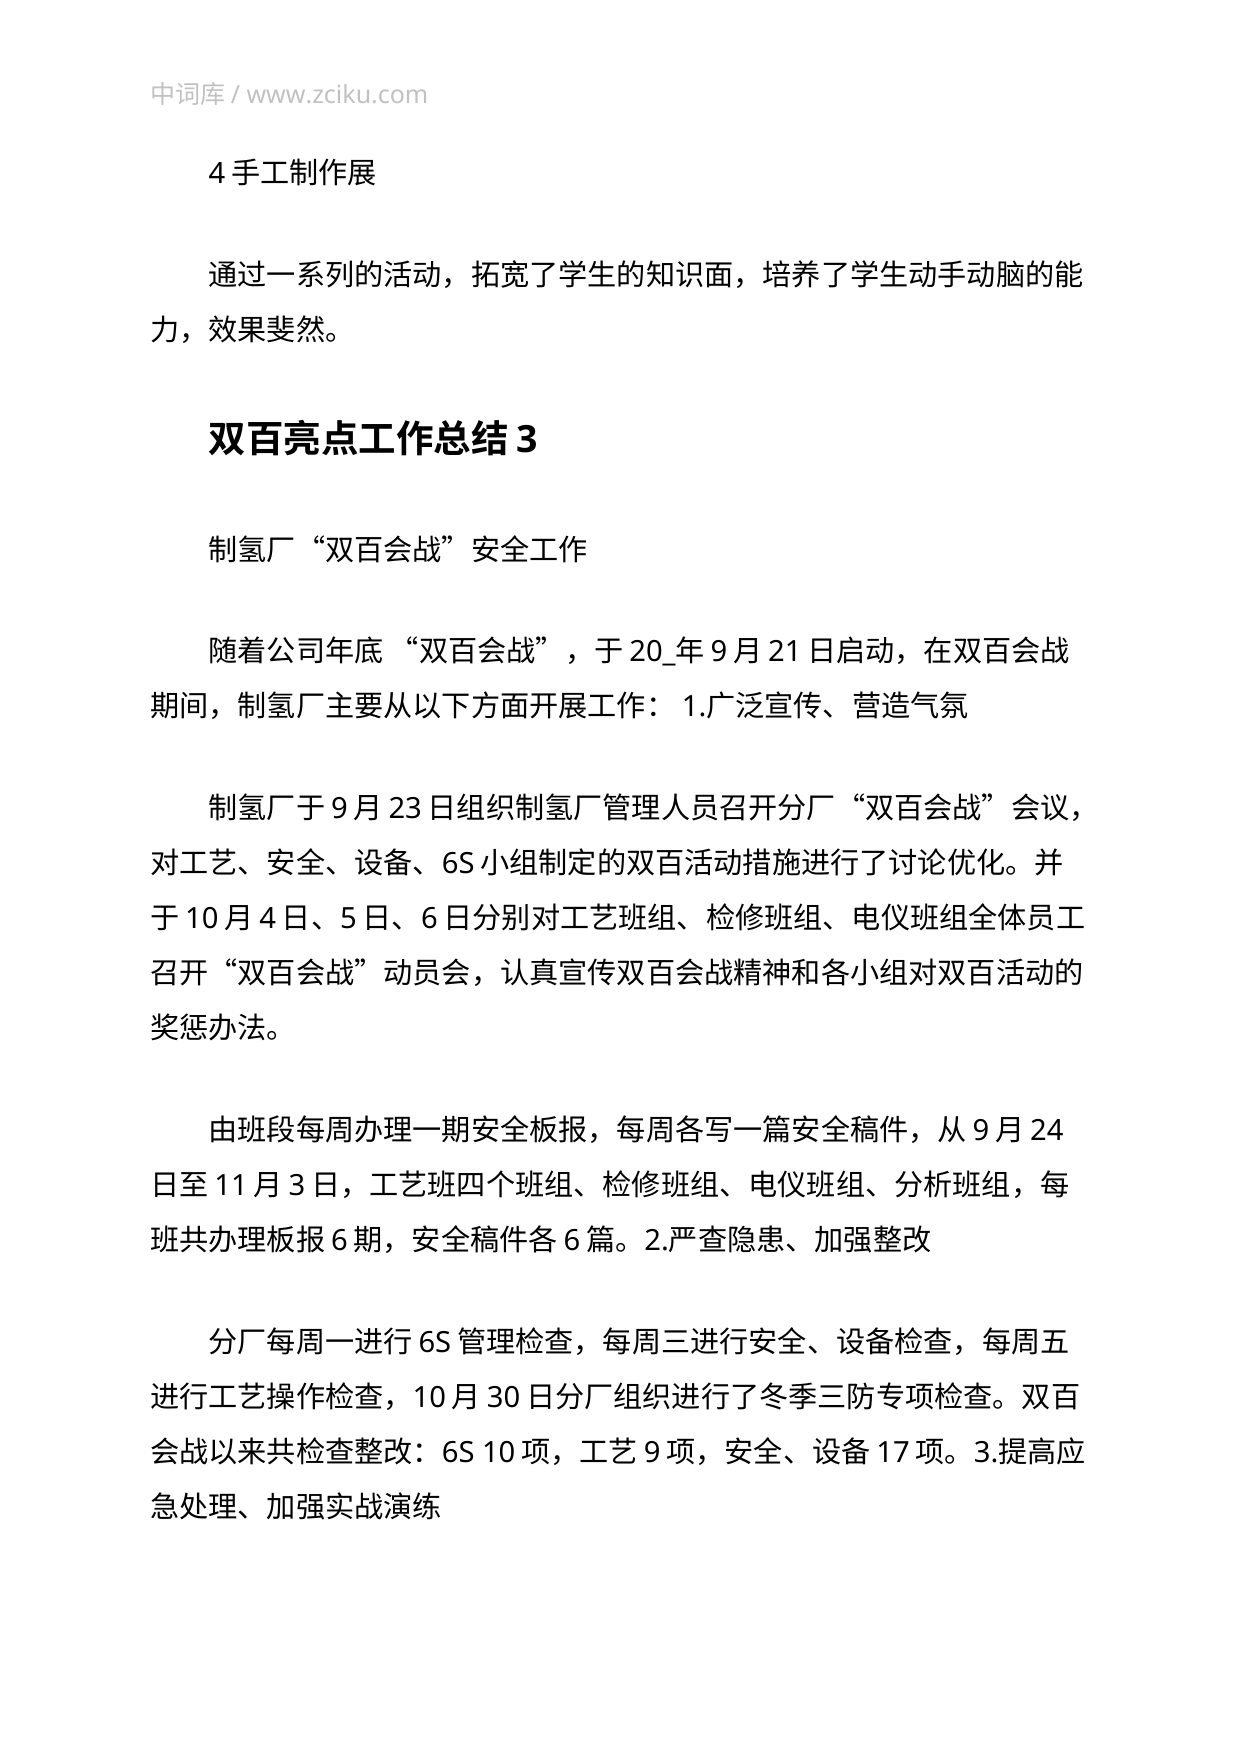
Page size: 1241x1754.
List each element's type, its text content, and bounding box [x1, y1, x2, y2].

text 制氢厂“双百会战”安全工作 [150, 526, 1090, 568]
text 4手工制作展 [150, 150, 1090, 192]
text 双百亮点工作总结3 [150, 409, 1090, 463]
text 由班段每周办理一期安全板报，每周各写一篇安全稿件，从9月24日至11月3日，工艺班四个班组、检修班组、电仪班组、分析班组，每班共办理板报6期，安全稿件各6篇。2.严查隐患、加强整改 [150, 1107, 1090, 1259]
text 通过一系列的活动，拓宽了学生的知识面，培养了学生动手动脑的能力，效果斐然。 [150, 252, 1090, 349]
text 制氢厂于9月23日组织制氢厂管理人员召开分厂“双百会战”会议，对工艺、安全、设备、6S小组制定的双百活动措施进行了讨论优化。并于10月4日、5日、6日分别对工艺班组、检修班组、电仪班组全体员工召开“双百会战”动员会，认真宣传双百会战精神和各小组对双百活动的奖惩办法。 [150, 785, 1090, 1047]
text 随着公司年底 “双百会战”，于20_年9月21日启动，在双百会战期间，制氢厂主要从以下方面开展工作： 1.广泛宣传、营造气氛 [150, 628, 1090, 725]
text 分厂每周一进行6S管理检查，每周三进行安全、设备检查，每周五进行工艺操作检查，10月30日分厂组织进行了冬季三防专项检查。双百会战以来共检查整改：6S 10项，工艺9项，安全、设备17项。3.提高应急处理、加强实战演练 [150, 1319, 1090, 1526]
